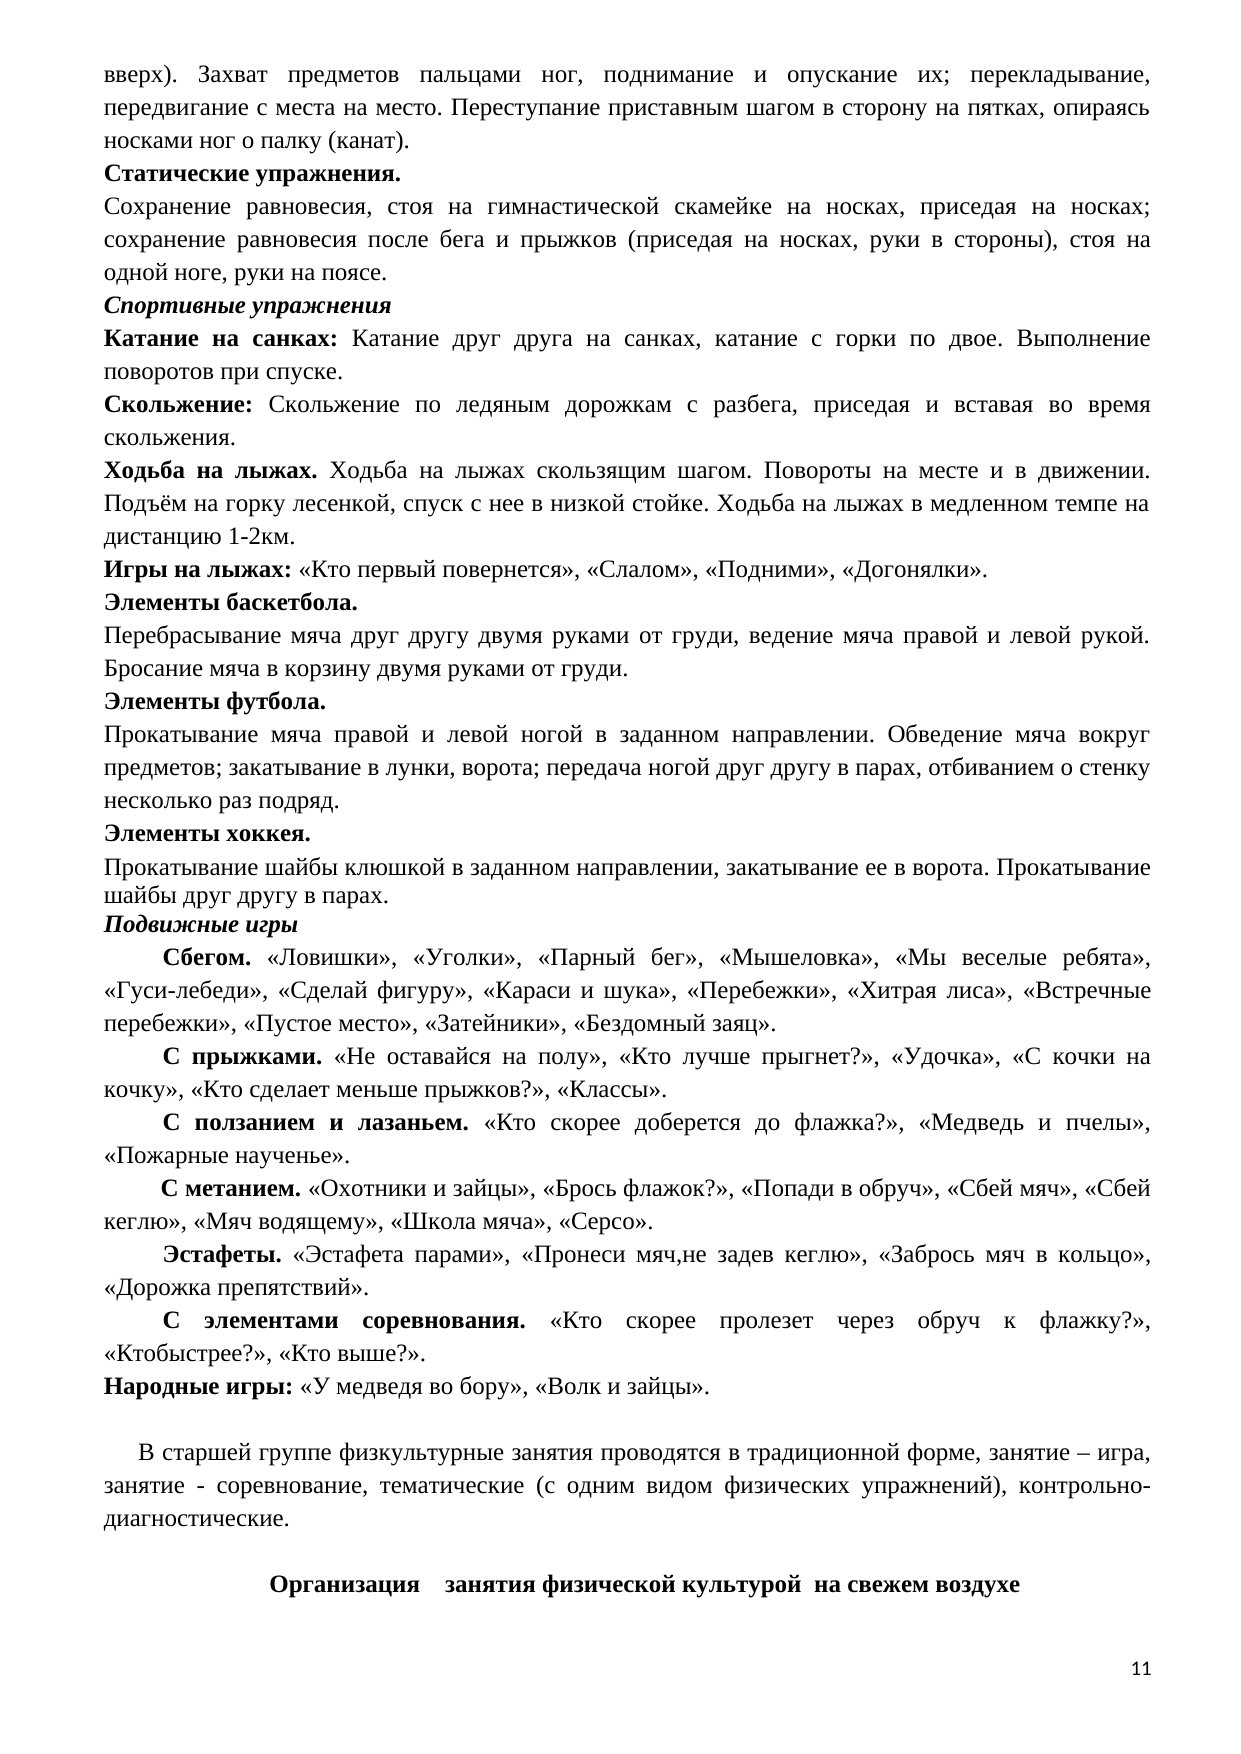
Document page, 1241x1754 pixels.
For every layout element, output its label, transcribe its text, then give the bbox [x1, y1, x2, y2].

text Скольжение: Скольжение по ледяным дорожкам с разбега, приседая и вставая во время скольжения. [103, 389, 1152, 451]
text Организация занятия физической культурой на свежем воздухе [103, 1569, 1152, 1598]
text С ползанием и лазаньем. «Кто скорее доберется до флажка?», «Медведь и пчелы», «Пожарные наученье». [103, 1107, 1152, 1169]
text С метанием. «Охотники и зайцы», «Брось флажок?», «Попади в обруч», «Сбей мяч», «Сбей кеглю», «Мяч водящему», «Школа мяча», «Серсо». [103, 1173, 1152, 1235]
text Игры на лыжах: «Кто первый повернется», «Слалом», «Подними», «Догонялки». [103, 554, 1152, 583]
text Перебрасывание мяча друг другу двумя руками от груди, ведение мяча правой и левой рукой. Бросание мяча в корзину двумя руками от груди. [103, 620, 1152, 682]
text Статические упражнения. [103, 158, 1152, 187]
text Спортивные упражнения [103, 290, 1152, 319]
text В старшей группе физкультурные занятия проводятся в традиционной форме, занятие – игра, занятие - соревнование, тематические (с одним видом физических упражнений), контрольно-диагностические. [103, 1437, 1152, 1532]
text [103, 59, 1152, 154]
text Эстафеты. «Эстафета парами», «Пронеси мяч,не задев кеглю», «Забрось мяч в кольцо», «Дорожка препятствий». [103, 1239, 1152, 1301]
text Сохранение равновесия, стоя на гимнастической скамейке на носках, приседая на носках; сохранение равновесия после бега и прыжков (приседая на носках, руки в стороны), стоя на одной ноге, руки на поясе. [103, 191, 1152, 286]
text Прокатывание мяча правой и левой ногой в заданном направлении. Обведение мяча вокруг предметов; закатывание в лунки, ворота; передача ногой друг другу в парах, отбиванием о стенку несколько раз подряд. [103, 719, 1152, 814]
text Народные игры: «У медведя во бору», «Волк и зайцы». [103, 1371, 1152, 1400]
text С прыжками. «Не оставайся на полу», «Кто лучше прыгнет?», «Удочка», «С кочки на кочку», «Кто сделает меньше прыжков?», «Классы». [103, 1041, 1152, 1103]
text Элементы футбола. [103, 686, 1152, 715]
text Подвижные игры [103, 909, 1152, 938]
text Катание на санках: Катание друг друга на санках, катание с горки по двое. Выполнение поворотов при спуске. [103, 323, 1152, 385]
text Прокатывание шайбы клюшкой в заданном направлении, закатывание ее в ворота. Прокатывание шайбы друг другу в парах. [103, 852, 1152, 909]
text Элементы хоккея. [103, 818, 1152, 847]
text С элементами соревнования. «Кто скорее пролезет через обруч к флажку?», «Ктобыстрее?», «Кто выше?». [103, 1305, 1152, 1367]
text Ходьба на лыжах. Ходьба на лыжах скользящим шагом. Повороты на месте и в движении. Подъём на горку лесенкой, спуск с нее в низкой стойке. Ходьба на лыжах в медленном темпе на дистанцию 1-2км. [103, 455, 1152, 550]
text Элементы баскетбола. [103, 587, 1152, 616]
text Сбегом. «Ловишки», «Уголки», «Парный бег», «Мышеловка», «Мы веселые ребята», «Гуси-лебеди», «Сделай фигуру», «Караси и шука», «Перебежки», «Хитрая лиса», «Встречные перебежки», «Пустое место», «Затейники», «Бездомный заяц». [103, 942, 1152, 1037]
